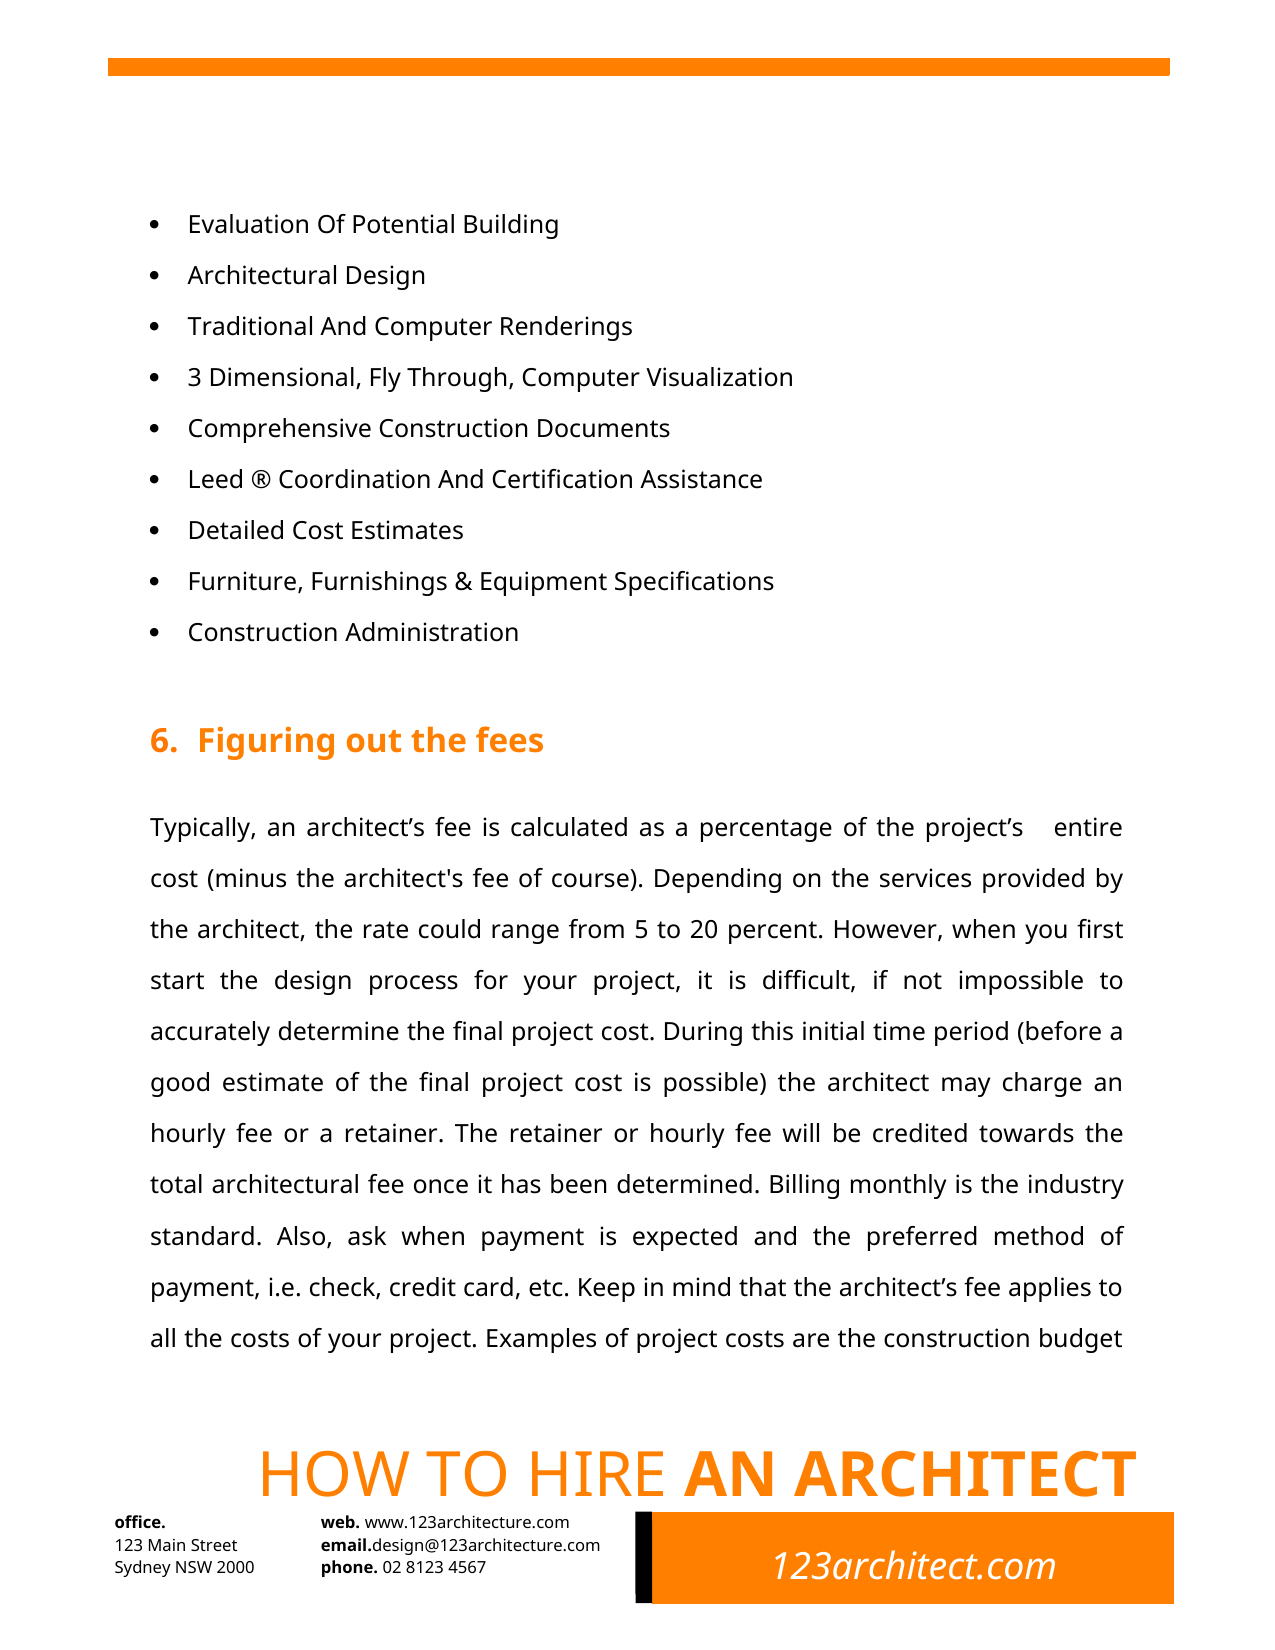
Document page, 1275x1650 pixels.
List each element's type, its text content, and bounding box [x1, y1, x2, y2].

text Detailed Cost Estimates [150, 512, 1125, 547]
text Evaluation Of Potential Building [150, 206, 1125, 240]
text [150, 810, 1125, 1354]
text Comprehensive Construction Documents [150, 410, 1125, 444]
text Leed ® Coordination And Certification Assistance [150, 461, 1125, 496]
text Construction Administration [150, 614, 1125, 649]
text Furniture, Furnishings & Equipment Specifications [150, 563, 1125, 598]
text Architectural Design [150, 257, 1125, 291]
text Figuring out the fees [150, 717, 1125, 762]
text 3 Dimensional, Fly Through, Computer Visualization [150, 359, 1125, 393]
text Traditional And Computer Renderings [150, 308, 1125, 342]
